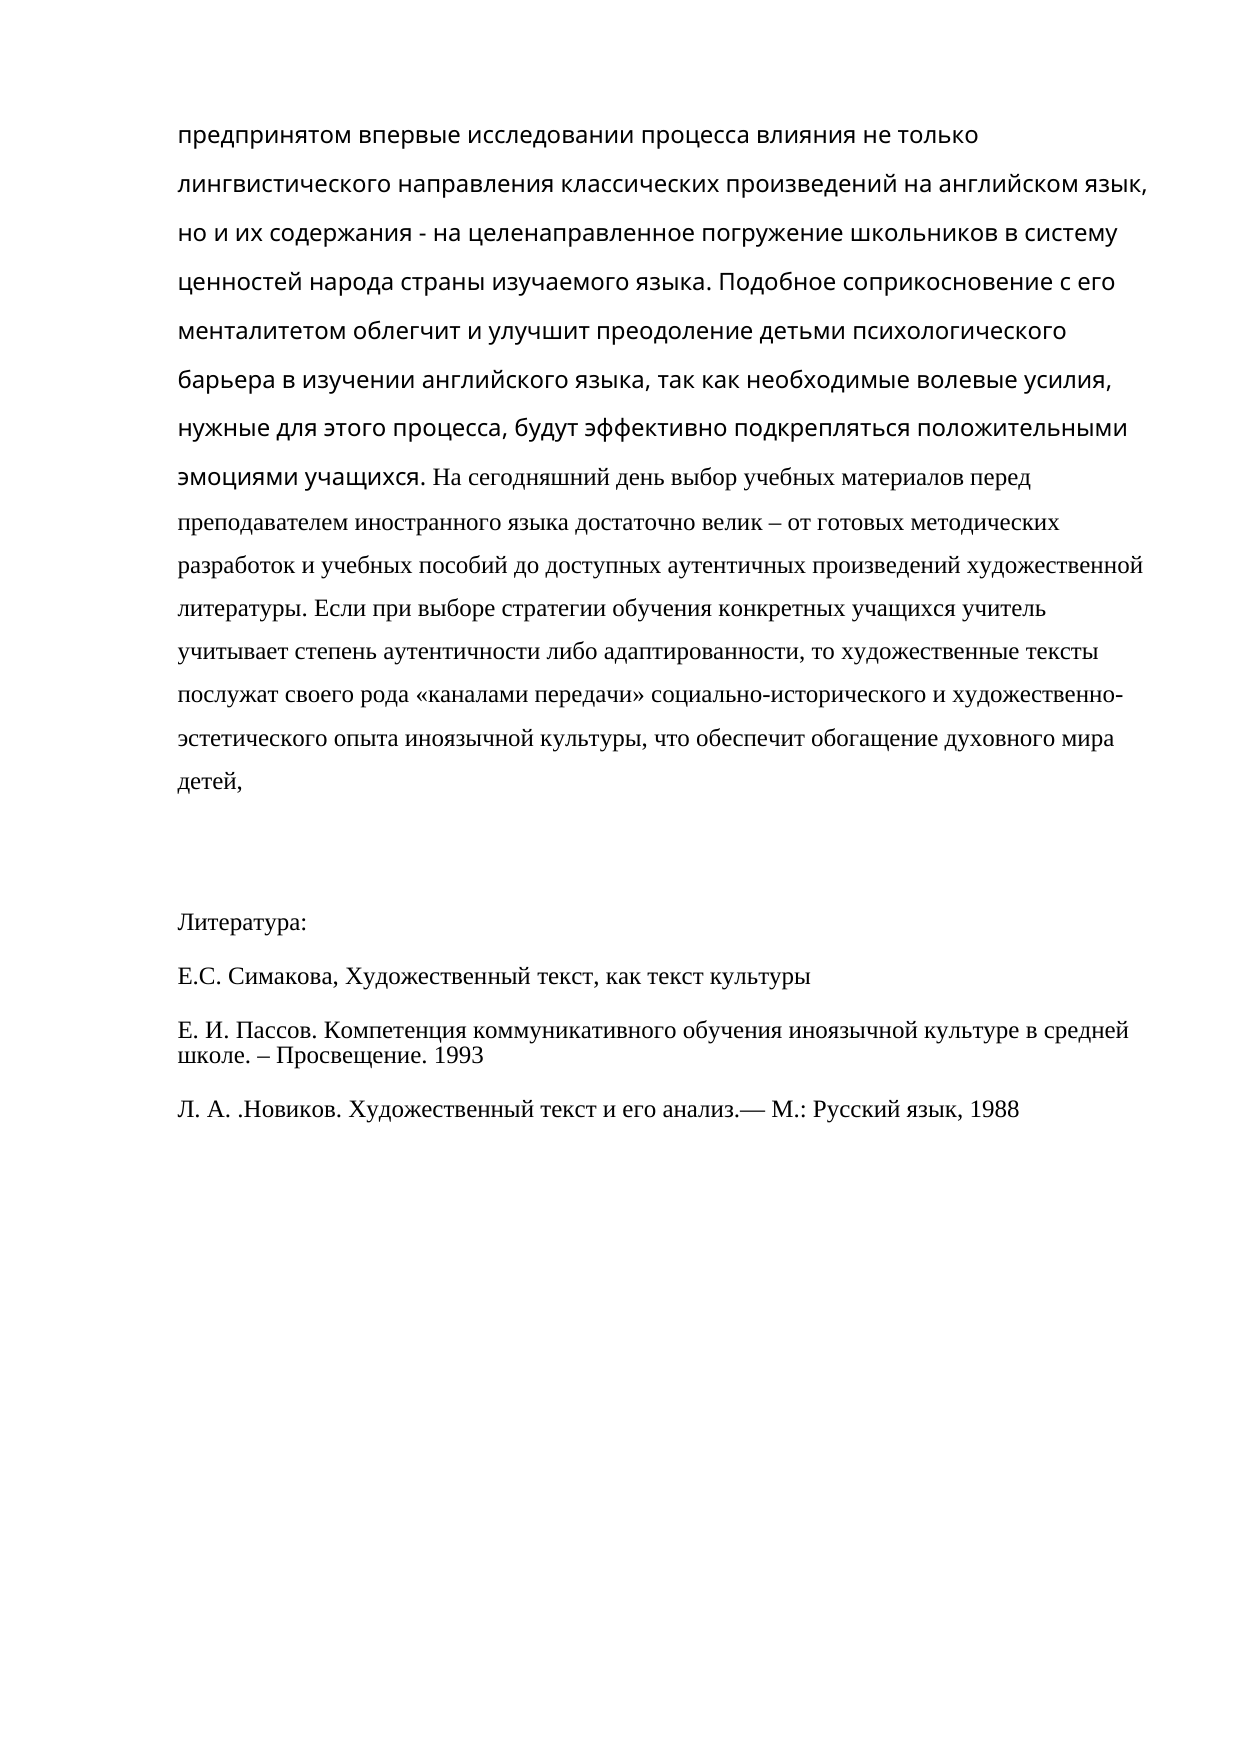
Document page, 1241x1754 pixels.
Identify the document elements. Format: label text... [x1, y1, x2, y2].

text Е.С. Симакова, Художественный текст, как текст культуры [177, 964, 1152, 989]
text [177, 118, 1152, 794]
text Л. А. .Новиков. Художественный текст и его анализ.— М.: Русский язык, 1988 [177, 1098, 1152, 1123]
text Е. И. Пассов. Компетенция коммуникативного обучения иноязычной культуре в средней школе. – Просвещение. 1993 [177, 1019, 1152, 1069]
text Литература: [177, 910, 1152, 935]
